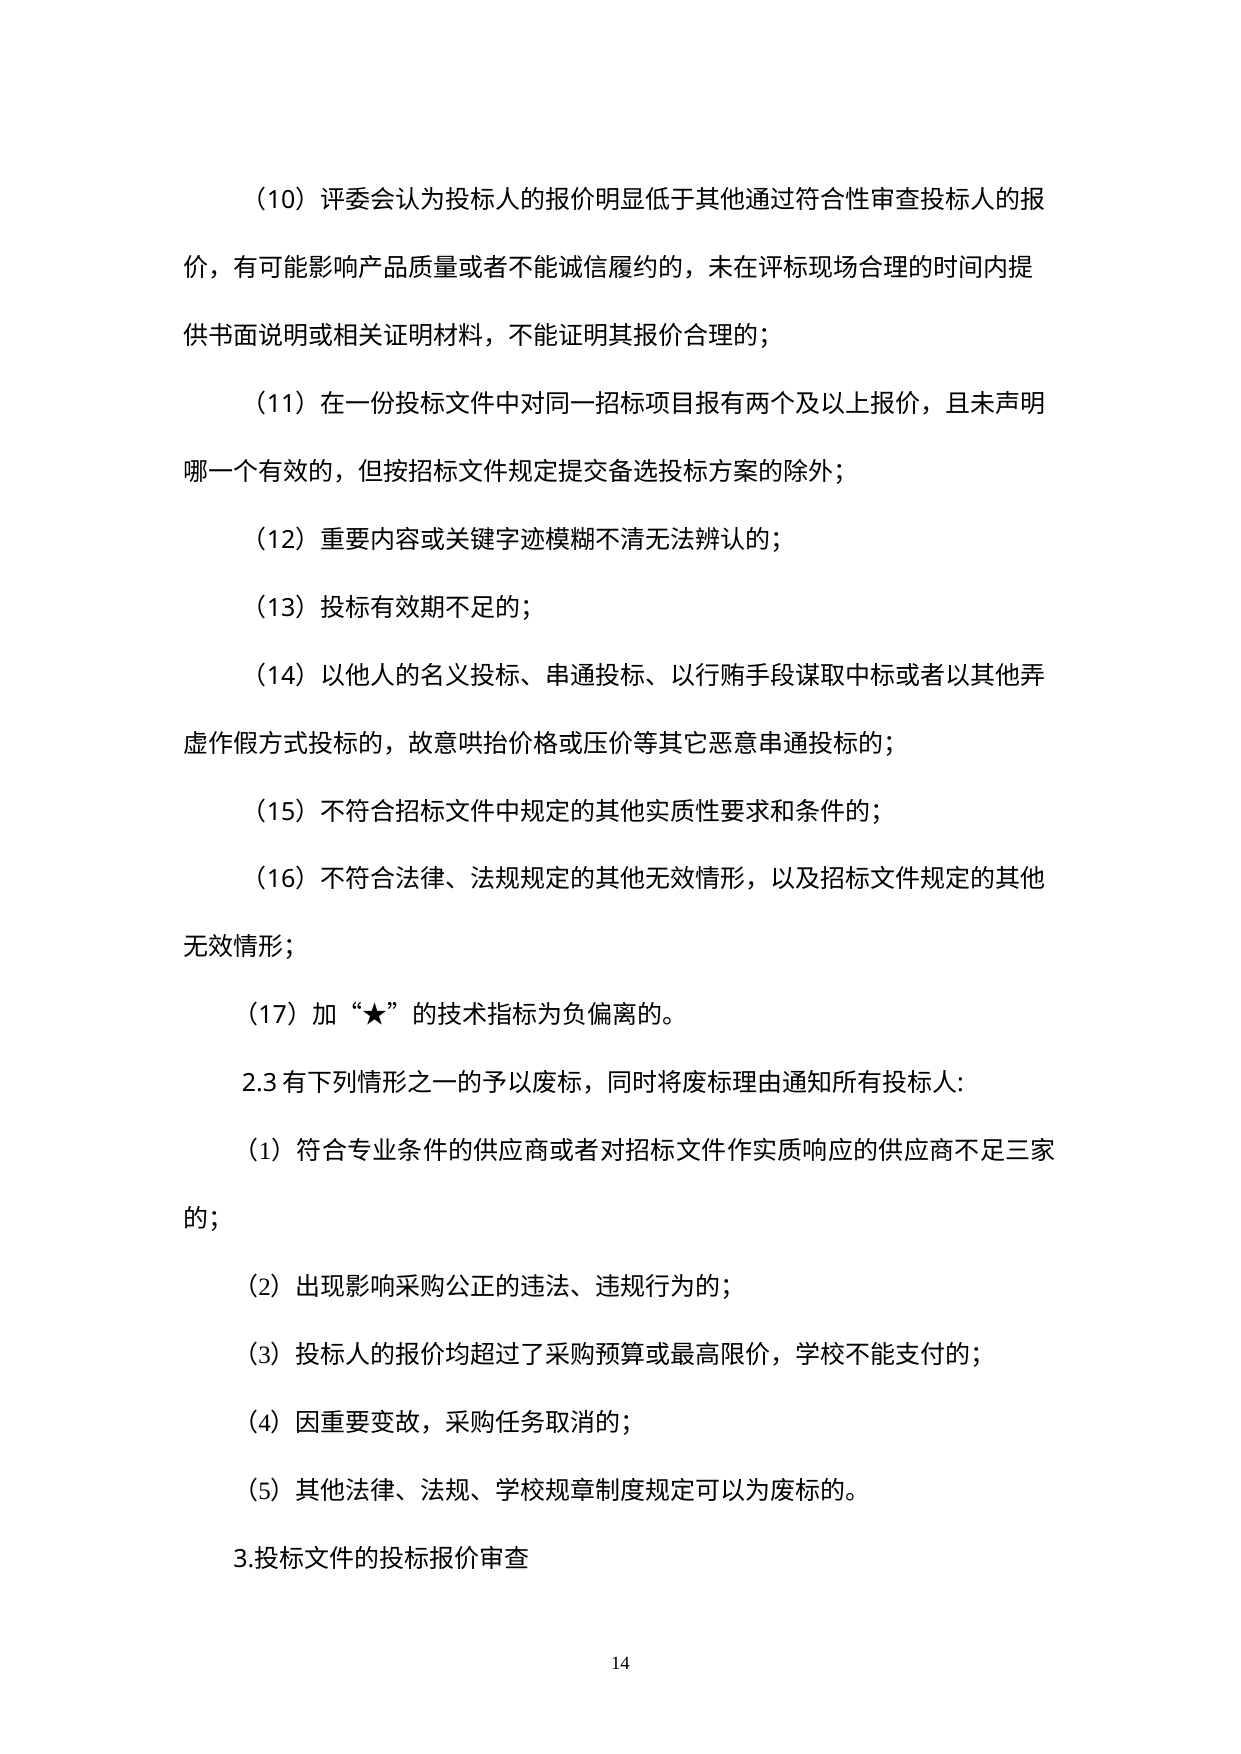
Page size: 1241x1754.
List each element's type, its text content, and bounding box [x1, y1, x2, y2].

text （13）投标有效期不足的； [183, 571, 1057, 639]
text （12）重要内容或关键字迹模糊不清无法辨认的； [183, 503, 1057, 571]
text 3.投标文件的投标报价审查 [183, 1522, 1057, 1590]
text （17）加“★”的技术指标为负偏离的。 [183, 979, 1057, 1047]
text 2.3有下列情形之一的予以废标，同时将废标理由通知所有投标人: [183, 1047, 1057, 1115]
text （10）评委会认为投标人的报价明显低于其他通过符合性审查投标人的报价，有可能影响产品质量或者不能诚信履约的，未在评标现场合理的时间内提供书面说明或相关证明材料，不能证明其报价合理的； [183, 164, 1057, 368]
text （14）以他人的名义投标、串通投标、以行贿手段谋取中标或者以其他弄虚作假方式投标的，故意哄抬价格或压价等其它恶意串通投标的； [183, 639, 1057, 775]
text （5）其他法律、法规、学校规章制度规定可以为废标的。 [183, 1454, 1057, 1522]
text （11）在一份投标文件中对同一招标项目报有两个及以上报价，且未声明哪一个有效的，但按招标文件规定提交备选投标方案的除外； [183, 368, 1057, 503]
text （16）不符合法律、法规规定的其他无效情形，以及招标文件规定的其他无效情形； [183, 843, 1057, 979]
text （1）符合专业条件的供应商或者对招标文件作实质响应的供应商不足三家的； [183, 1115, 1057, 1251]
text （2）出现影响采购公正的违法、违规行为的； [183, 1251, 1057, 1318]
text （15）不符合招标文件中规定的其他实质性要求和条件的； [183, 775, 1057, 843]
text （3）投标人的报价均超过了采购预算或最高限价，学校不能支付的； （4）因重要变故，采购任务取消的； [183, 1318, 1057, 1454]
